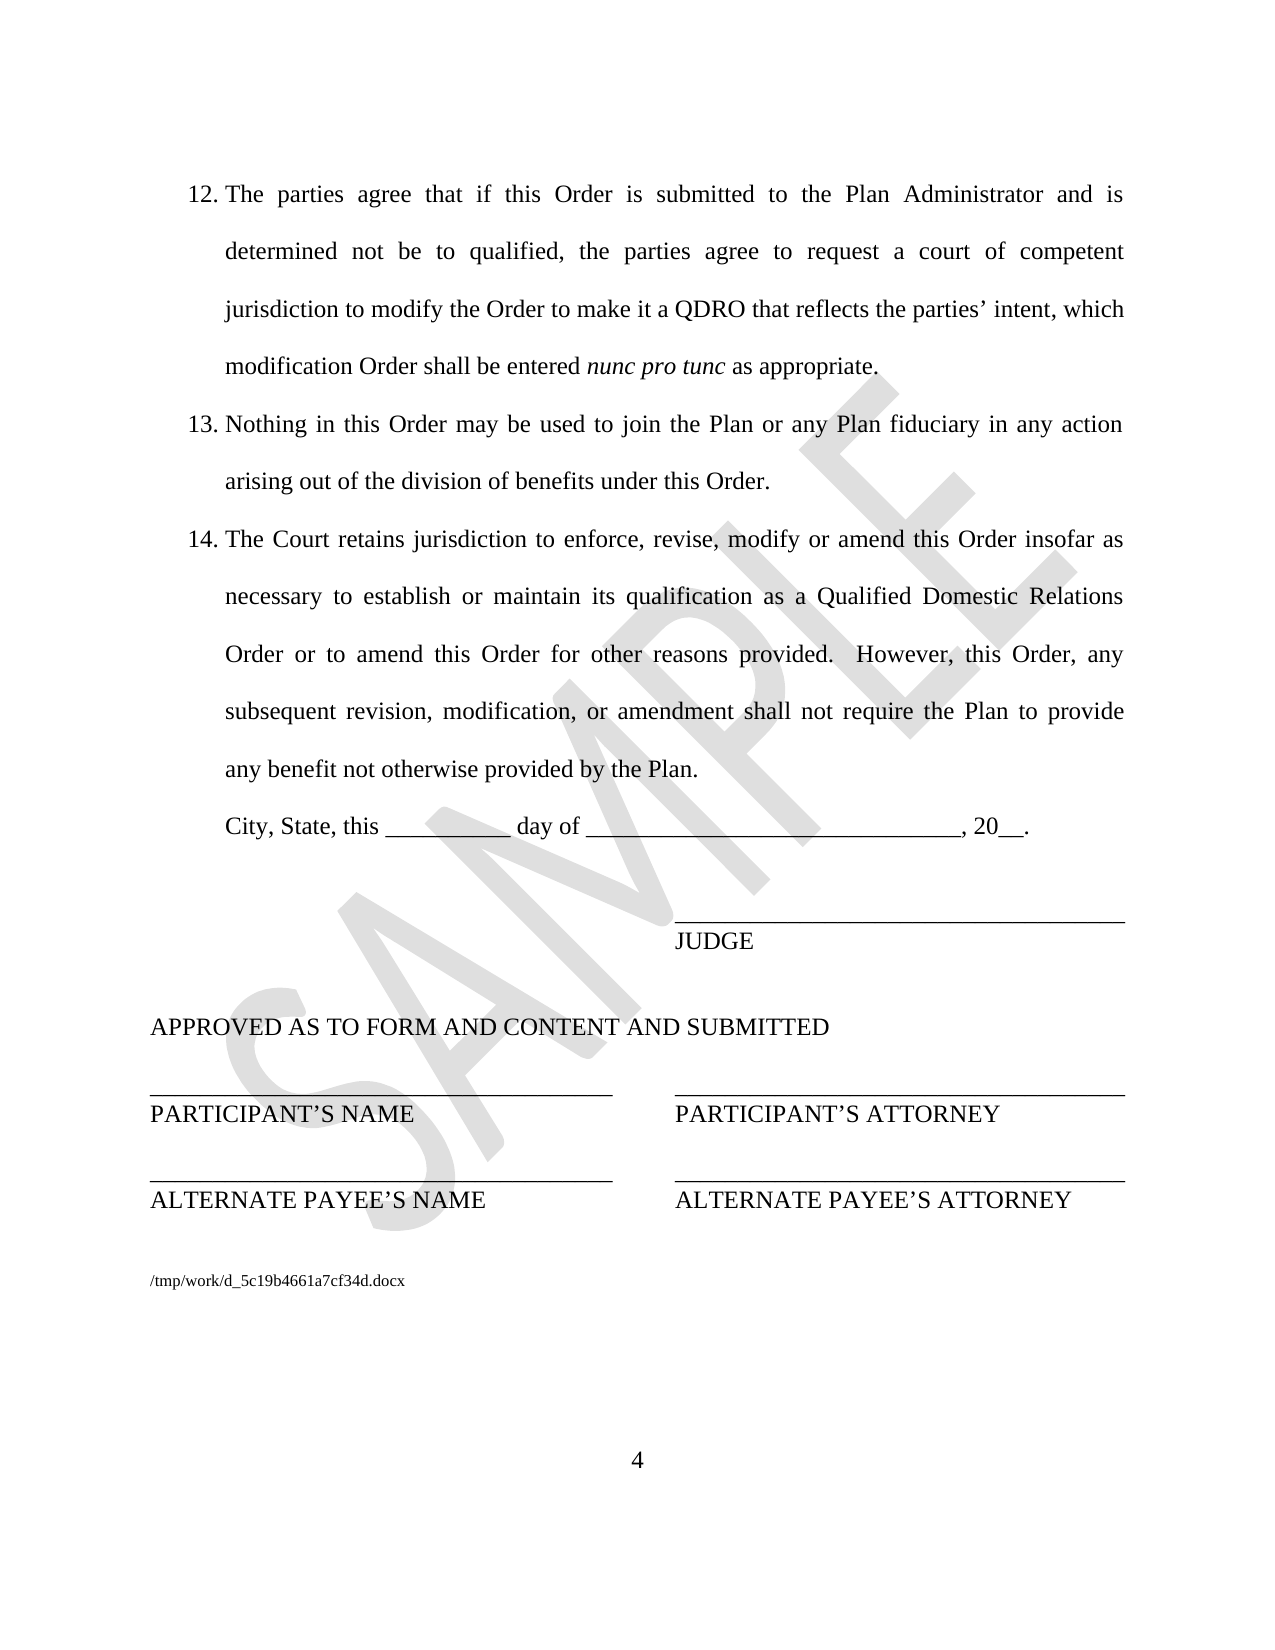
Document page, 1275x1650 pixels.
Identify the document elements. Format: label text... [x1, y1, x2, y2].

text _____________________________________ ____________________________________ [150, 1070, 1125, 1099]
text City, State, this __________ day of ______________________________, 20__. [150, 811, 1125, 840]
text APPROVED AS TO FORM AND CONTENT AND SUBMITTED [150, 1012, 1125, 1041]
text JUDGE [150, 926, 1125, 955]
list The parties agree that if this Order is submitted to the Plan Administrator and is determined not be to qualified, the parties agree to request a court of competent jurisdiction to modify the Order to make it a QDRO that reflects the parties’ intent, which modification Order shall be entered nunc pro tunc as appropriate. [187, 179, 1125, 380]
text _____________________________________ ____________________________________ [150, 1156, 1125, 1185]
text ____________________________________ [150, 897, 1125, 926]
text ALTERNATE PAYEE’S NAME ALTERNATE PAYEE’S ATTORNEY [150, 1185, 1125, 1214]
text PARTICIPANT’S NAME PARTICIPANT’S ATTORNEY [150, 1099, 1125, 1127]
list Nothing in this Order may be used to join the Plan or any Plan fiduciary in any action arising out of the division of benefits under this Order. [187, 409, 1125, 495]
text F:\APPS\WP51\CLIENTS\Pipeline_Industry_Benefit_Funds\Pension\QDROs\!_QDRO_Forms\Sample_PF_QDRO_pre_ret_sep_2019_082719.docx [150, 1271, 1125, 1290]
list The Court retains jurisdiction to enforce, revise, modify or amend this Order insofar as necessary to establish or maintain its qualification as a Qualified Domestic Relations Order or to amend this Order for other reasons provided. However, this Order, any subsequent revision, modification, or amendment shall not require the Plan to provide any benefit not otherwise provided by the Plan. [187, 524, 1125, 782]
